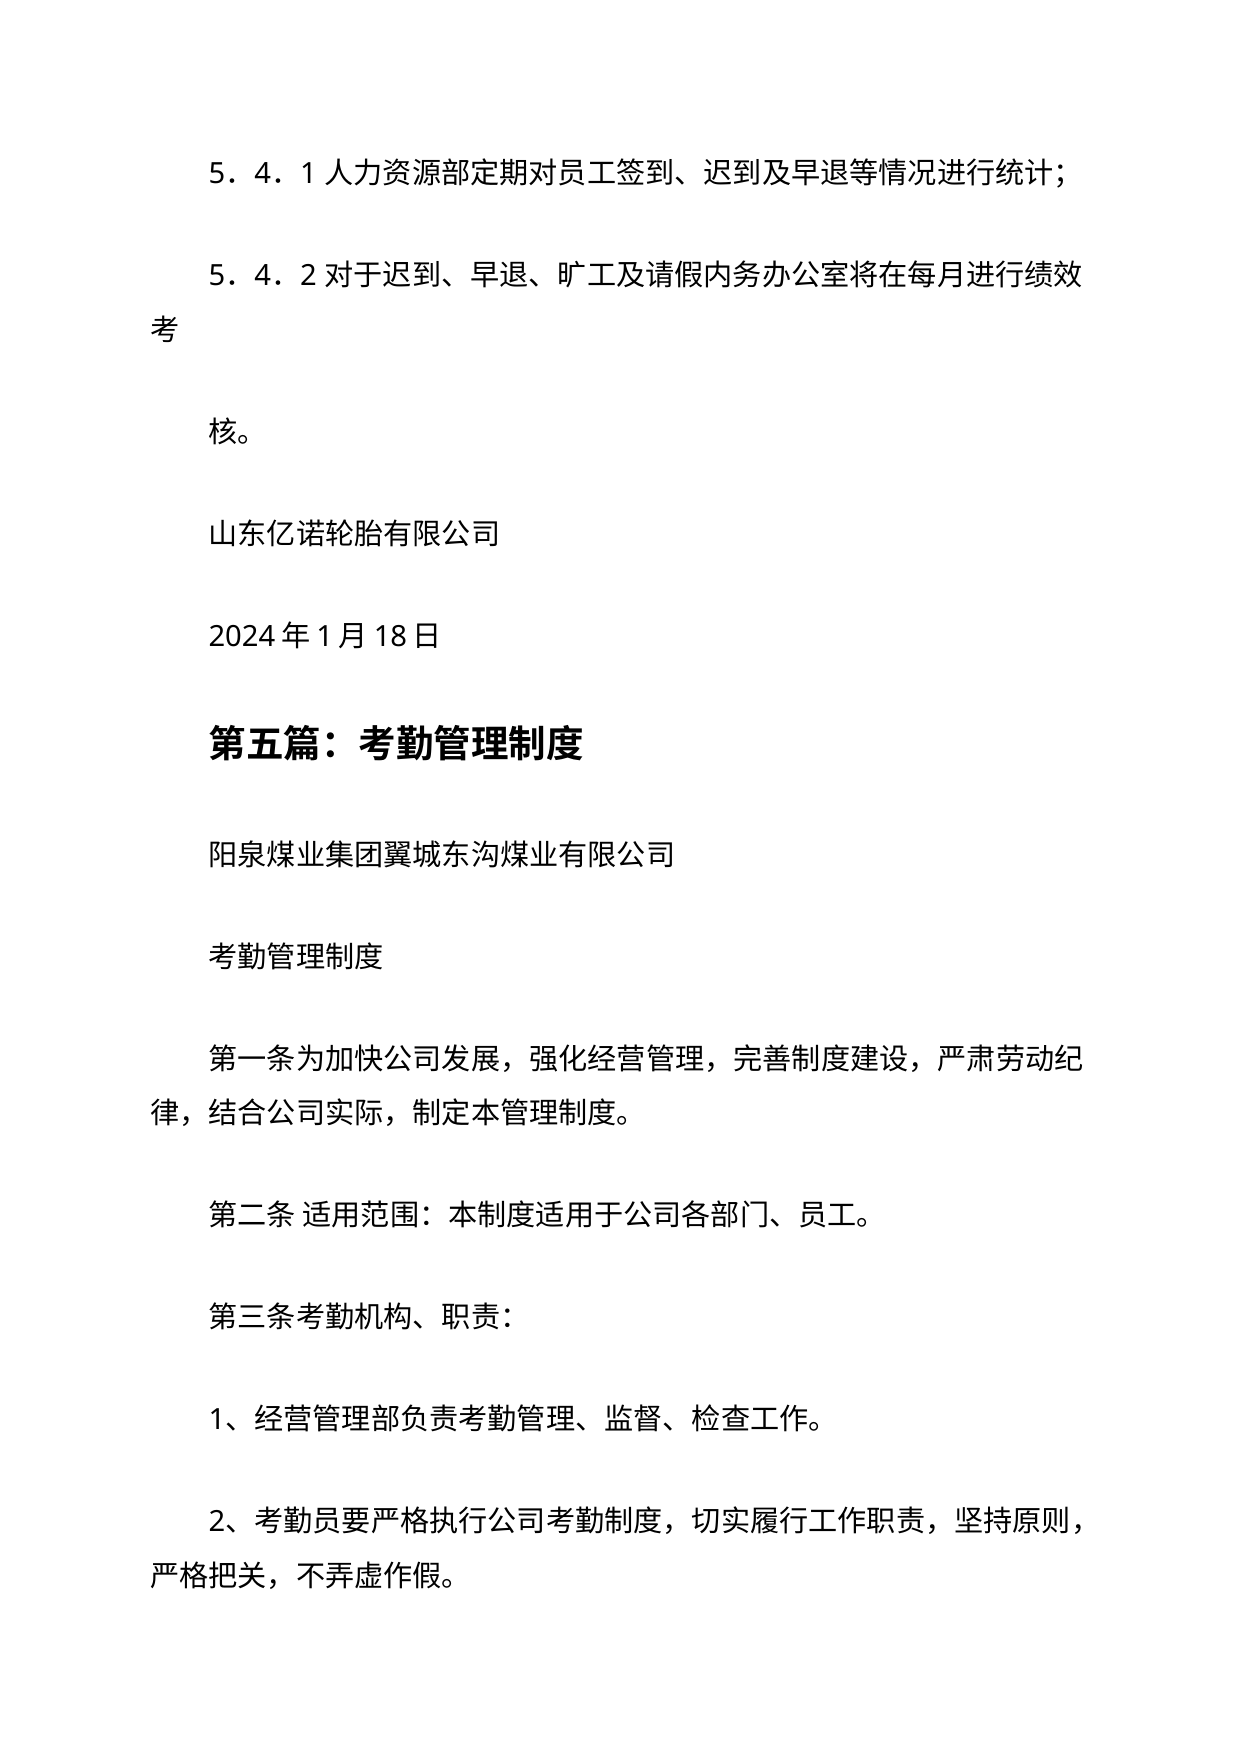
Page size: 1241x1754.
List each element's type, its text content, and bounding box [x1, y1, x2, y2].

text 2024年1月18日 [150, 612, 1090, 655]
text 5．4．2 对于迟到、早退、旷工及请假内务办公室将在每月进行绩效考 [150, 252, 1090, 349]
text 山东亿诺轮胎有限公司 [150, 511, 1090, 553]
text 阳泉煤业集团翼城东沟煤业有限公司 [150, 832, 1090, 874]
text 5．4．1 人力资源部定期对员工签到、迟到及早退等情况进行统计； [150, 150, 1090, 192]
text 1、经营管理部负责考勤管理、监督、检查工作。 [150, 1395, 1090, 1438]
text 第二条 适用范围：本制度适用于公司各部门、员工。 [150, 1192, 1090, 1234]
text 2、考勤员要严格执行公司考勤制度，切实履行工作职责，坚持原则，严格把关，不弄虚作假。 [150, 1497, 1090, 1595]
text 核。 [150, 409, 1090, 451]
text 第一条为加快公司发展，强化经营管理，完善制度建设，严肃劳动纪律，结合公司实际，制定本管理制度。 [150, 1035, 1090, 1132]
text 第五篇：考勤管理制度 [150, 714, 1090, 768]
text 第三条考勤机构、职责： [150, 1294, 1090, 1336]
text 考勤管理制度 [150, 933, 1090, 976]
